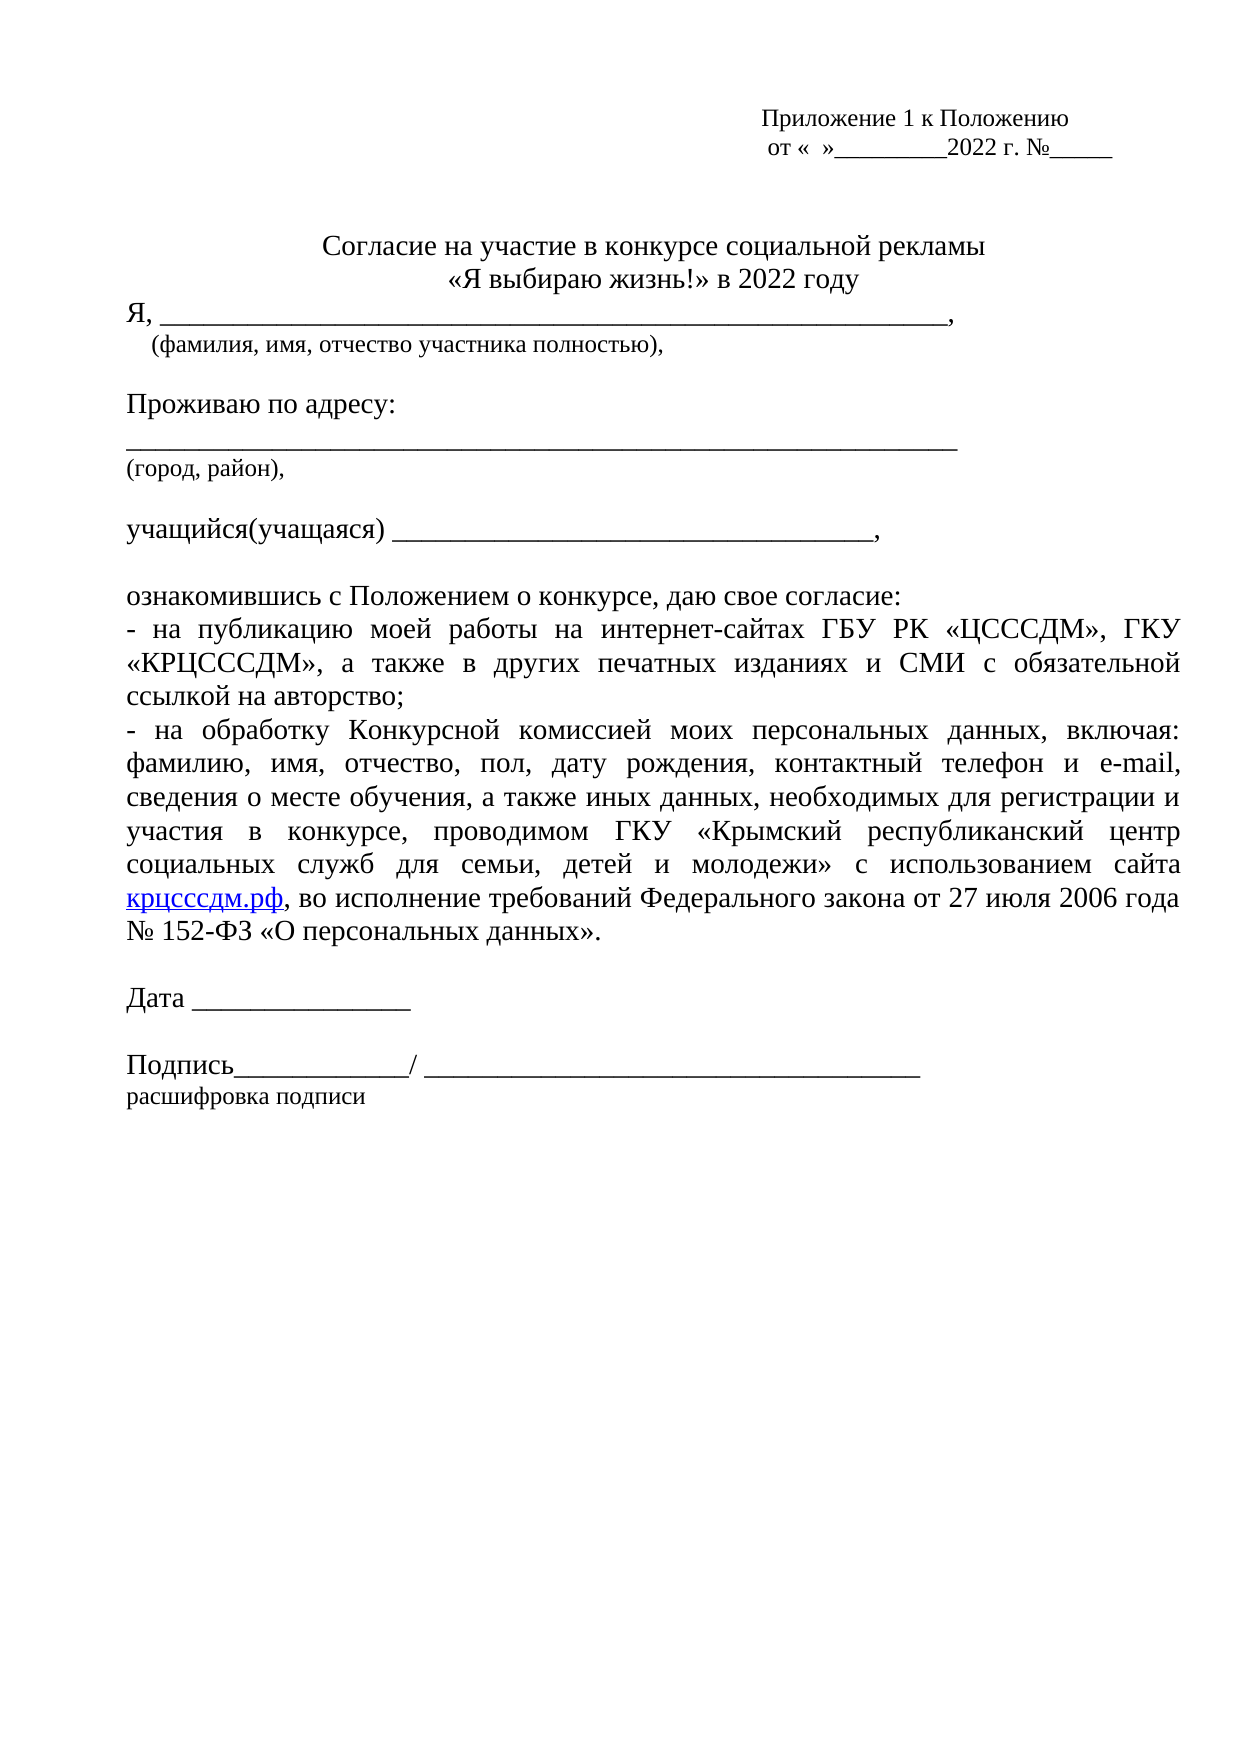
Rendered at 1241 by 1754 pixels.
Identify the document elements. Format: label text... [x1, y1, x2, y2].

text расшифровка подписи [126, 1081, 1181, 1110]
text - на обработку Конкурсной комиссией моих персональных данных, включая: фамилию, имя, отчество, пол, дату рождения, контактный телефон и e-mail, сведения о месте обучения, а также иных данных, необходимых для регистрации и участия в конкурсе, проводимом ГКУ «Крымский республиканский центр социальных служб для семьи, детей и молодежи» с использованием сайта крцсссдм.рф, во исполнение требований Федерального закона от 27 июля 2006 года № 152-ФЗ «О персональных данных». [126, 712, 1181, 947]
text от « »_________2022 г. №_____ [761, 132, 1181, 161]
text Проживаю по адресу: [126, 386, 1181, 420]
text Подпись____________/ __________________________________ [126, 1047, 1181, 1081]
text (город, район), [126, 453, 1181, 482]
text - на публикацию моей работы на интернет-сайтах ГБУ РК «ЦСССДМ», ГКУ «КРЦСССДМ», а также в других печатных изданиях и СМИ с обязательной ссылкой на авторство; [126, 611, 1181, 712]
text Приложение 1 к Положению [761, 103, 1181, 132]
text ознакомившись с Положением о конкурсе, даю свое согласие: [126, 578, 1181, 611]
text (фамилия, имя, отчество участника полностью), [126, 329, 1181, 357]
text Я, ______________________________________________________, [126, 295, 1181, 329]
text «Я выбираю жизнь!» в 2022 году [126, 262, 1181, 295]
text учащийся(учащаяся) _________________________________, [126, 511, 1181, 544]
text Согласие на участие в конкурсе социальной рекламы [126, 228, 1181, 262]
text _________________________________________________________ [126, 420, 1181, 453]
text Дата _______________ [126, 980, 1181, 1014]
